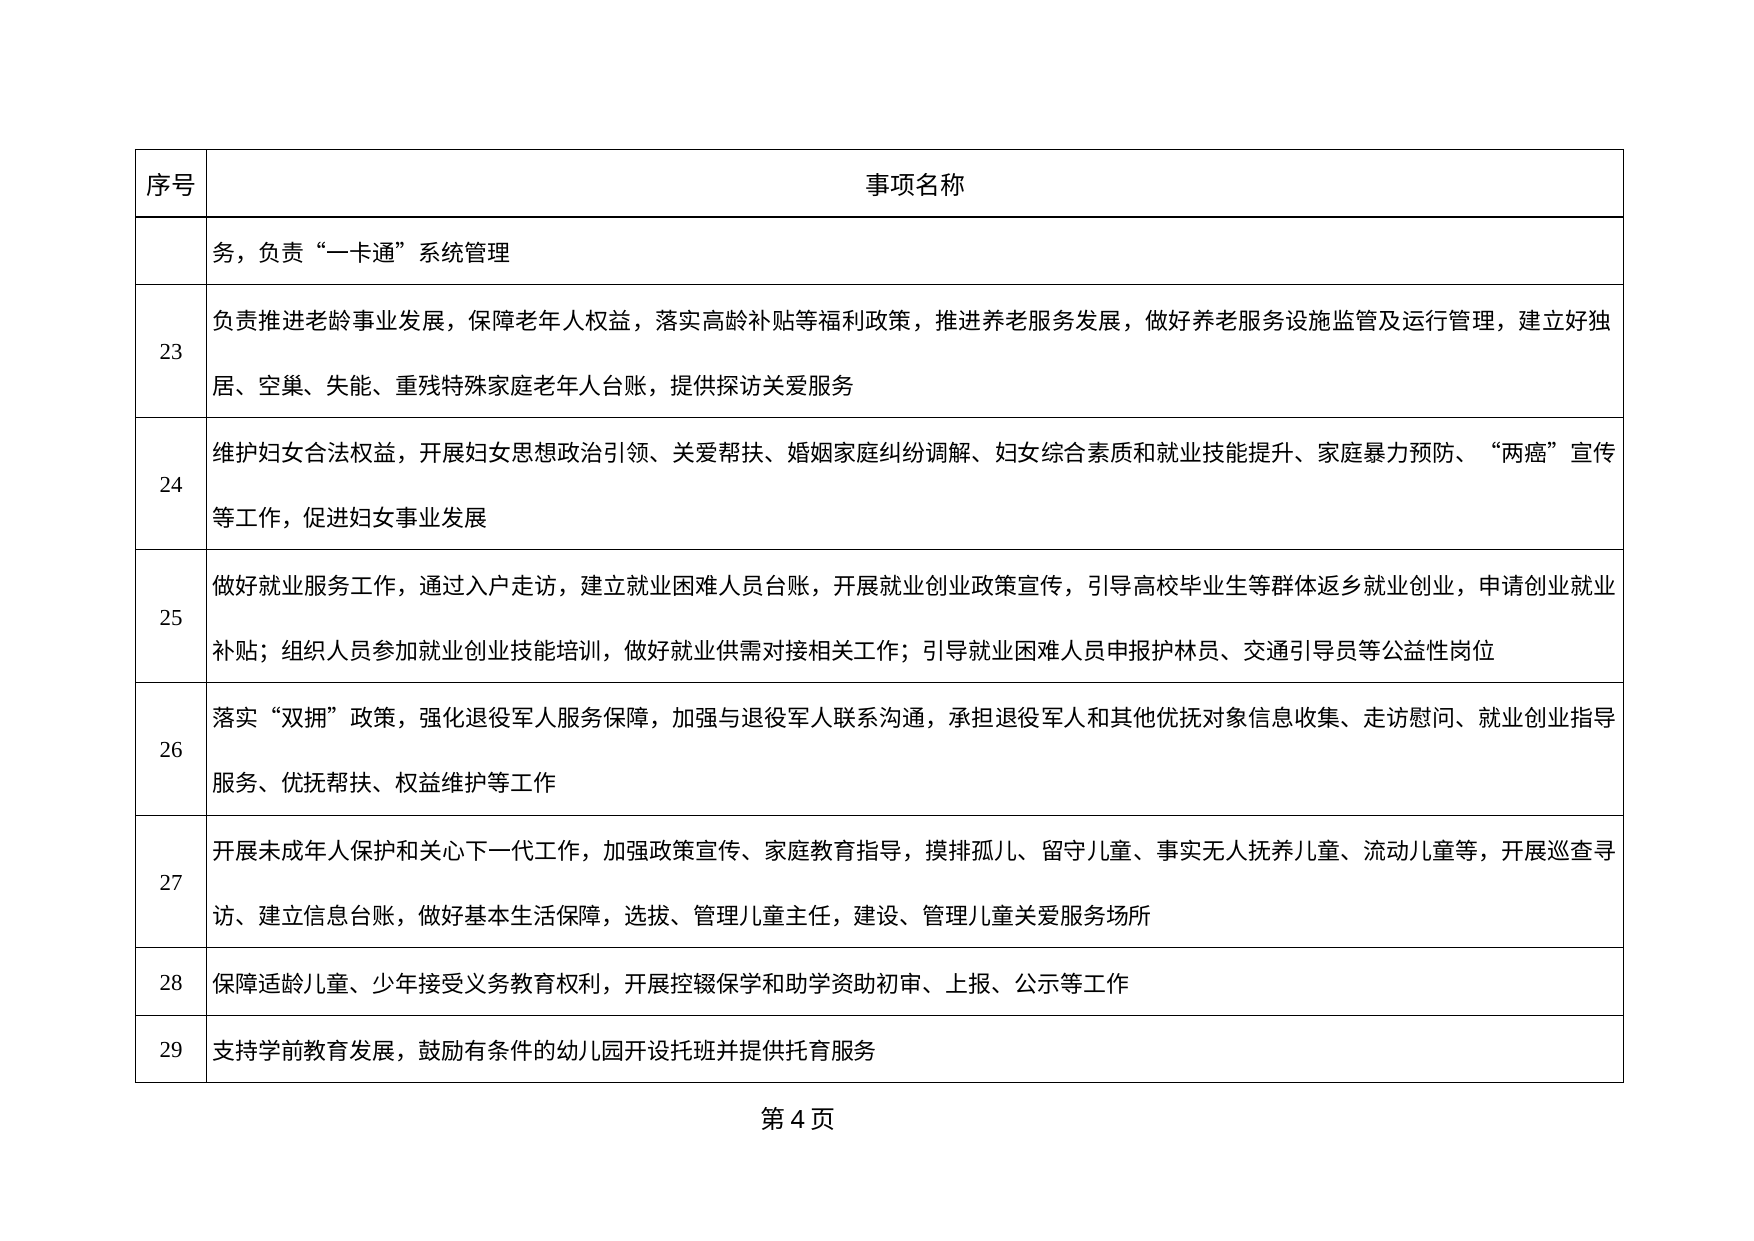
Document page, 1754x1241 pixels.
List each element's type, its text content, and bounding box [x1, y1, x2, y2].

table_cell 23 [136, 285, 206, 417]
table_cell 26 [136, 683, 206, 814]
table_header 序号 [136, 150, 206, 216]
table_cell 22 [136, 218, 206, 284]
table_cell 维护妇女合法权益，开展妇女思想政治引领、关爱帮扶、婚姻家庭纠纷调解、妇女综合素质和就业技能提升、家庭暴力预防、“两癌”宣传等工作，促进妇女事业发展 [207, 418, 1623, 549]
table_cell 保障适龄儿童、少年接受义务教育权利，开展控辍保学和助学资助初审、上报、公示等工作 [207, 948, 1623, 1015]
table_cell 24 [136, 418, 206, 549]
table_cell 25 [136, 550, 206, 682]
table_cell 29 [136, 1016, 206, 1082]
table_cell 负责推进老龄事业发展，保障老年人权益，落实高龄补贴等福利政策，推进养老服务发展，做好养老服务设施监管及运行管理，建立好独居、空巢、失能、重残特殊家庭老年人台账，提供探访关爱服务 [207, 285, 1623, 417]
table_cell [207, 218, 1623, 284]
table_header 事项名称 [207, 150, 1623, 216]
table_cell 支持学前教育发展，鼓励有条件的幼儿园开设托班并提供托育服务 [207, 1016, 1623, 1082]
table_cell 28 [136, 948, 206, 1015]
table_cell 落实“双拥”政策，强化退役军人服务保障，加强与退役军人联系沟通，承担退役军人和其他优抚对象信息收集、走访慰问、就业创业指导服务、优抚帮扶、权益维护等工作 [207, 683, 1623, 814]
table_cell 开展未成年人保护和关心下一代工作，加强政策宣传、家庭教育指导，摸排孤儿、留守儿童、事实无人抚养儿童、流动儿童等，开展巡查寻访、建立信息台账，做好基本生活保障，选拔、管理儿童主任，建设、管理儿童关爱服务场所 [207, 816, 1623, 947]
table_cell 做好就业服务工作，通过入户走访，建立就业困难人员台账，开展就业创业政策宣传，引导高校毕业生等群体返乡就业创业，申请创业就业补贴；组织人员参加就业创业技能培训，做好就业供需对接相关工作；引导就业困难人员申报护林员、交通引导员等公益性岗位 [207, 550, 1623, 682]
table_cell 27 [136, 816, 206, 947]
